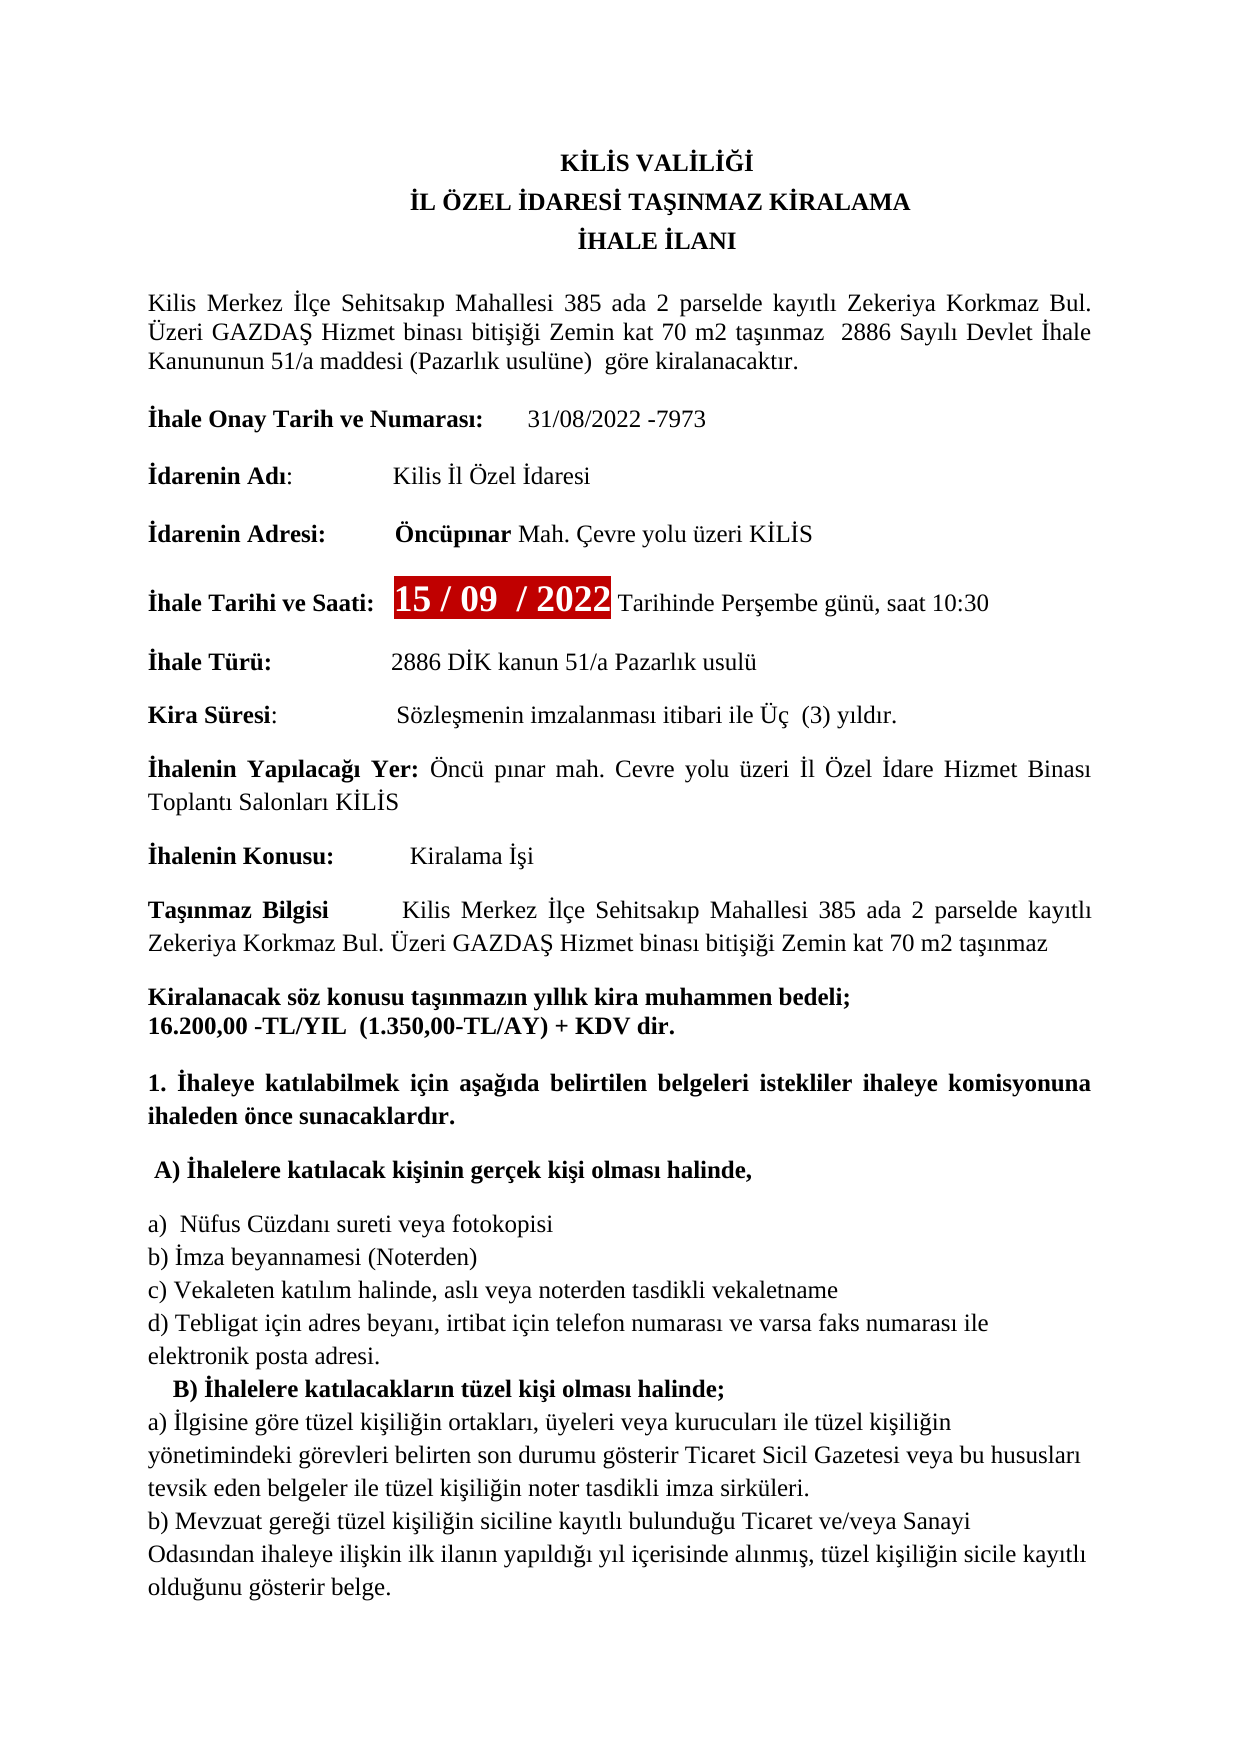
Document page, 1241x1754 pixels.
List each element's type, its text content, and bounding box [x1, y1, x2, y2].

text İhale Türü: 2886 DİK kanun 51/a Pazarlık usulü [148, 647, 1093, 675]
text İHALE İLANI [148, 226, 1093, 255]
text 1. İhaleye katılabilmek için aşağıda belirtilen belgeleri istekliler ihaleye komisyonuna ihaleden önce sunacaklardır. [148, 1068, 1093, 1130]
text A) İhalelere katılacak kişinin gerçek kişi olması halinde, [148, 1155, 1093, 1184]
text KİLİS VALİLİĞİ [148, 148, 1093, 176]
text Kilis Merkez İlçe Sehitsakıp Mahallesi 385 ada 2 parselde kayıtlı Zekeriya Korkmaz Bul. Üzeri GAZDAŞ Hizmet binası bitişiği Zemin kat 70 m2 taşınmaz 2886 Sayılı Devlet İhale Kanununun 51/a maddesi (Pazarlık usulüne) göre kiralanacaktır. [148, 288, 1093, 374]
text İhalenin Yapılacağı Yer: Öncü pınar mah. Cevre yolu üzeri İl Özel İdare Hizmet Binası Toplantı Salonları KİLİS [148, 754, 1093, 816]
text Kira Süresi: Sözleşmenin imzalanması itibari ile Üç (3) yıldır. [148, 701, 1093, 729]
text İhale Tarihi ve Saati: 15 / 09 / 2022 Tarihinde Perşembe günü, saat 10:30 [611, 576, 1093, 619]
text İL ÖZEL İDARESİ TAŞINMAZ KİRALAMA [148, 187, 1093, 216]
title İhale Onay Tarih ve Numarası: 31/08/2022 -7973 [148, 404, 1093, 432]
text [148, 1209, 1093, 1601]
text Kiralanacak söz konusu taşınmazın yıllık kira muhammen bedeli; [148, 982, 1093, 1011]
text İhalenin Konusu: Kiralama İşi [148, 841, 1093, 870]
text Taşınmaz Bilgisi Kilis Merkez İlçe Sehitsakıp Mahallesi 385 ada 2 parselde kayıtlı Zekeriya Korkmaz Bul. Üzeri GAZDAŞ Hizmet binası bitişiği Zemin kat 70 m2 taşınmaz [148, 895, 1093, 957]
text 16.200,00 -TL/YIL (1.350,00-TL/AY) + KDV dir. [148, 1011, 1093, 1039]
text İhale Tarihi ve Saati: 15 / 09 / 2022 Tarihinde Perşembe günü, saat 10:30 [148, 576, 394, 619]
title İdarenin Adı: Kilis İl Özel İdaresi [148, 461, 1093, 490]
title İdarenin Adresi: Öncüpınar Mah. Çevre yolu üzeri KİLİS [148, 519, 1093, 547]
